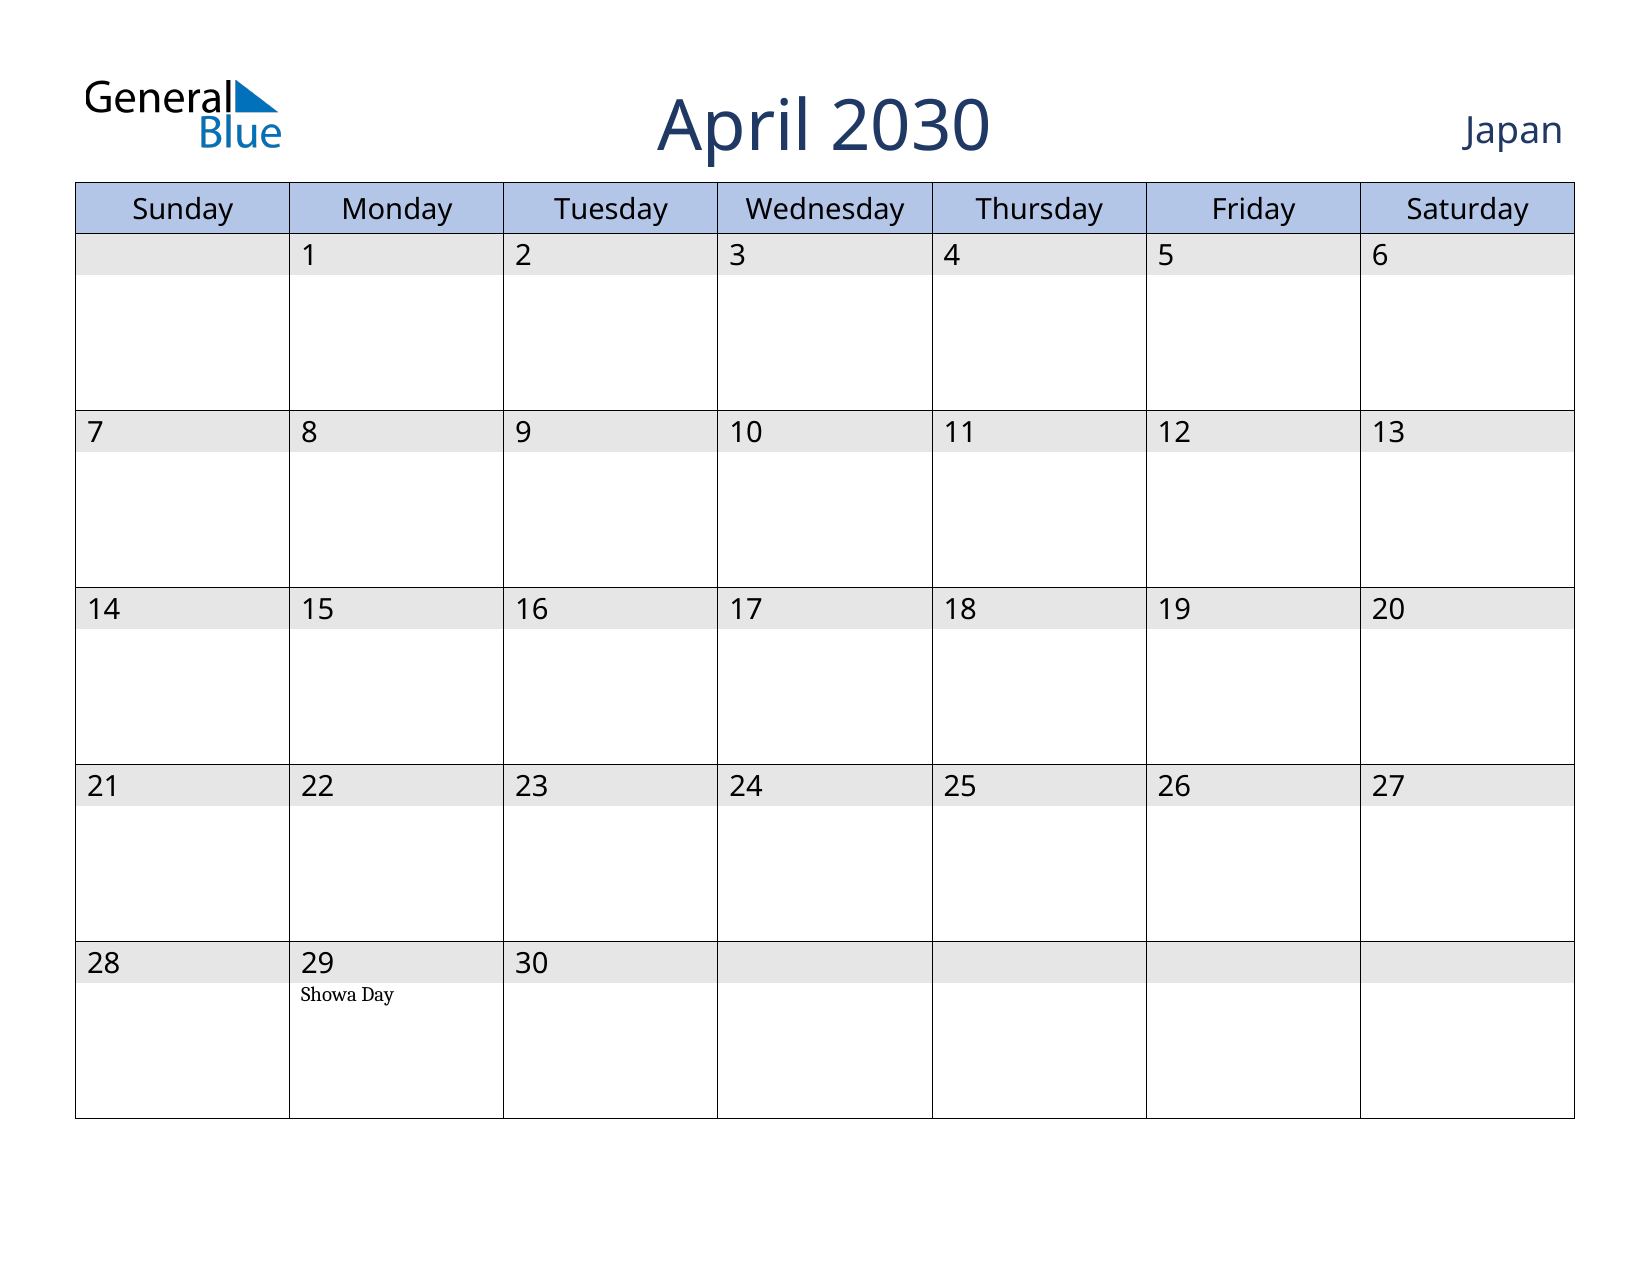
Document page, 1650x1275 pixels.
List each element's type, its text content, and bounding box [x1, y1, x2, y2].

table_cell 29 [290, 942, 503, 983]
table_cell [504, 806, 717, 941]
table_cell [504, 629, 717, 764]
table_cell [718, 629, 932, 764]
table_cell [1361, 806, 1574, 941]
table_header April 2030 [504, 75, 1146, 182]
table_cell [1147, 275, 1360, 410]
table_cell 14 [76, 588, 289, 629]
table_cell Thursday [933, 183, 1146, 233]
table_cell [504, 275, 717, 410]
table_cell [290, 275, 503, 410]
table_cell Saturday [1361, 183, 1574, 233]
table_cell [1361, 629, 1574, 764]
table_cell 30 [504, 942, 717, 983]
table_cell 15 [290, 588, 503, 629]
table_cell 3 [718, 234, 932, 275]
table_cell 9 [504, 411, 717, 452]
table_cell 27 [1361, 765, 1574, 806]
table_cell 13 [1361, 411, 1574, 452]
table_cell [290, 452, 503, 587]
table_cell [718, 983, 932, 1118]
table_cell [933, 275, 1146, 410]
table_cell [76, 629, 289, 764]
table_cell 20 [1361, 588, 1574, 629]
table_cell 12 [1147, 411, 1360, 452]
table_cell [933, 983, 1146, 1118]
table_cell [1147, 942, 1360, 983]
table_cell Showa Day [290, 983, 503, 1118]
table_cell [290, 806, 503, 941]
table_cell [933, 629, 1146, 764]
table_cell 10 [718, 411, 932, 452]
table_cell [1361, 942, 1574, 983]
table_cell [1147, 983, 1360, 1118]
table_cell [718, 452, 932, 587]
table_cell [1361, 452, 1574, 587]
table_cell [76, 452, 289, 587]
table_cell [504, 452, 717, 587]
table_cell 16 [504, 588, 717, 629]
table_cell Friday [1147, 183, 1360, 233]
table_cell 11 [933, 411, 1146, 452]
table_cell [718, 806, 932, 941]
table_cell [76, 234, 289, 275]
table_cell [1147, 629, 1360, 764]
table_cell Tuesday [504, 183, 717, 233]
table_cell 26 [1147, 765, 1360, 806]
table_cell [504, 983, 717, 1118]
table_cell [290, 629, 503, 764]
table_cell 5 [1147, 234, 1360, 275]
table_header [76, 75, 503, 182]
table_cell 7 [76, 411, 289, 452]
table_cell [933, 942, 1146, 983]
table_cell [933, 452, 1146, 587]
table_cell [1147, 806, 1360, 941]
table_cell [718, 275, 932, 410]
table_cell [933, 806, 1146, 941]
table_cell Sunday [76, 183, 289, 233]
table_cell 2 [504, 234, 717, 275]
table_cell 22 [290, 765, 503, 806]
table_cell 17 [718, 588, 932, 629]
table_cell [1361, 983, 1574, 1118]
table_cell 21 [76, 765, 289, 806]
table_cell 1 [290, 234, 503, 275]
table_cell [718, 942, 932, 983]
table_cell 24 [718, 765, 932, 806]
table_cell Wednesday [718, 183, 932, 233]
table_header Japan [1146, 75, 1574, 182]
table_cell 8 [290, 411, 503, 452]
picture [86, 80, 281, 148]
table_cell Monday [290, 183, 503, 233]
table_cell [1147, 452, 1360, 587]
table_cell 19 [1147, 588, 1360, 629]
table_cell 28 [76, 942, 289, 983]
table_cell [76, 983, 289, 1118]
table_cell 25 [933, 765, 1146, 806]
table_cell [76, 275, 289, 410]
table_cell [1361, 275, 1574, 410]
table_cell [76, 806, 289, 941]
table_cell 18 [933, 588, 1146, 629]
table_cell 6 [1361, 234, 1574, 275]
table_cell 4 [933, 234, 1146, 275]
table_cell 23 [504, 765, 717, 806]
